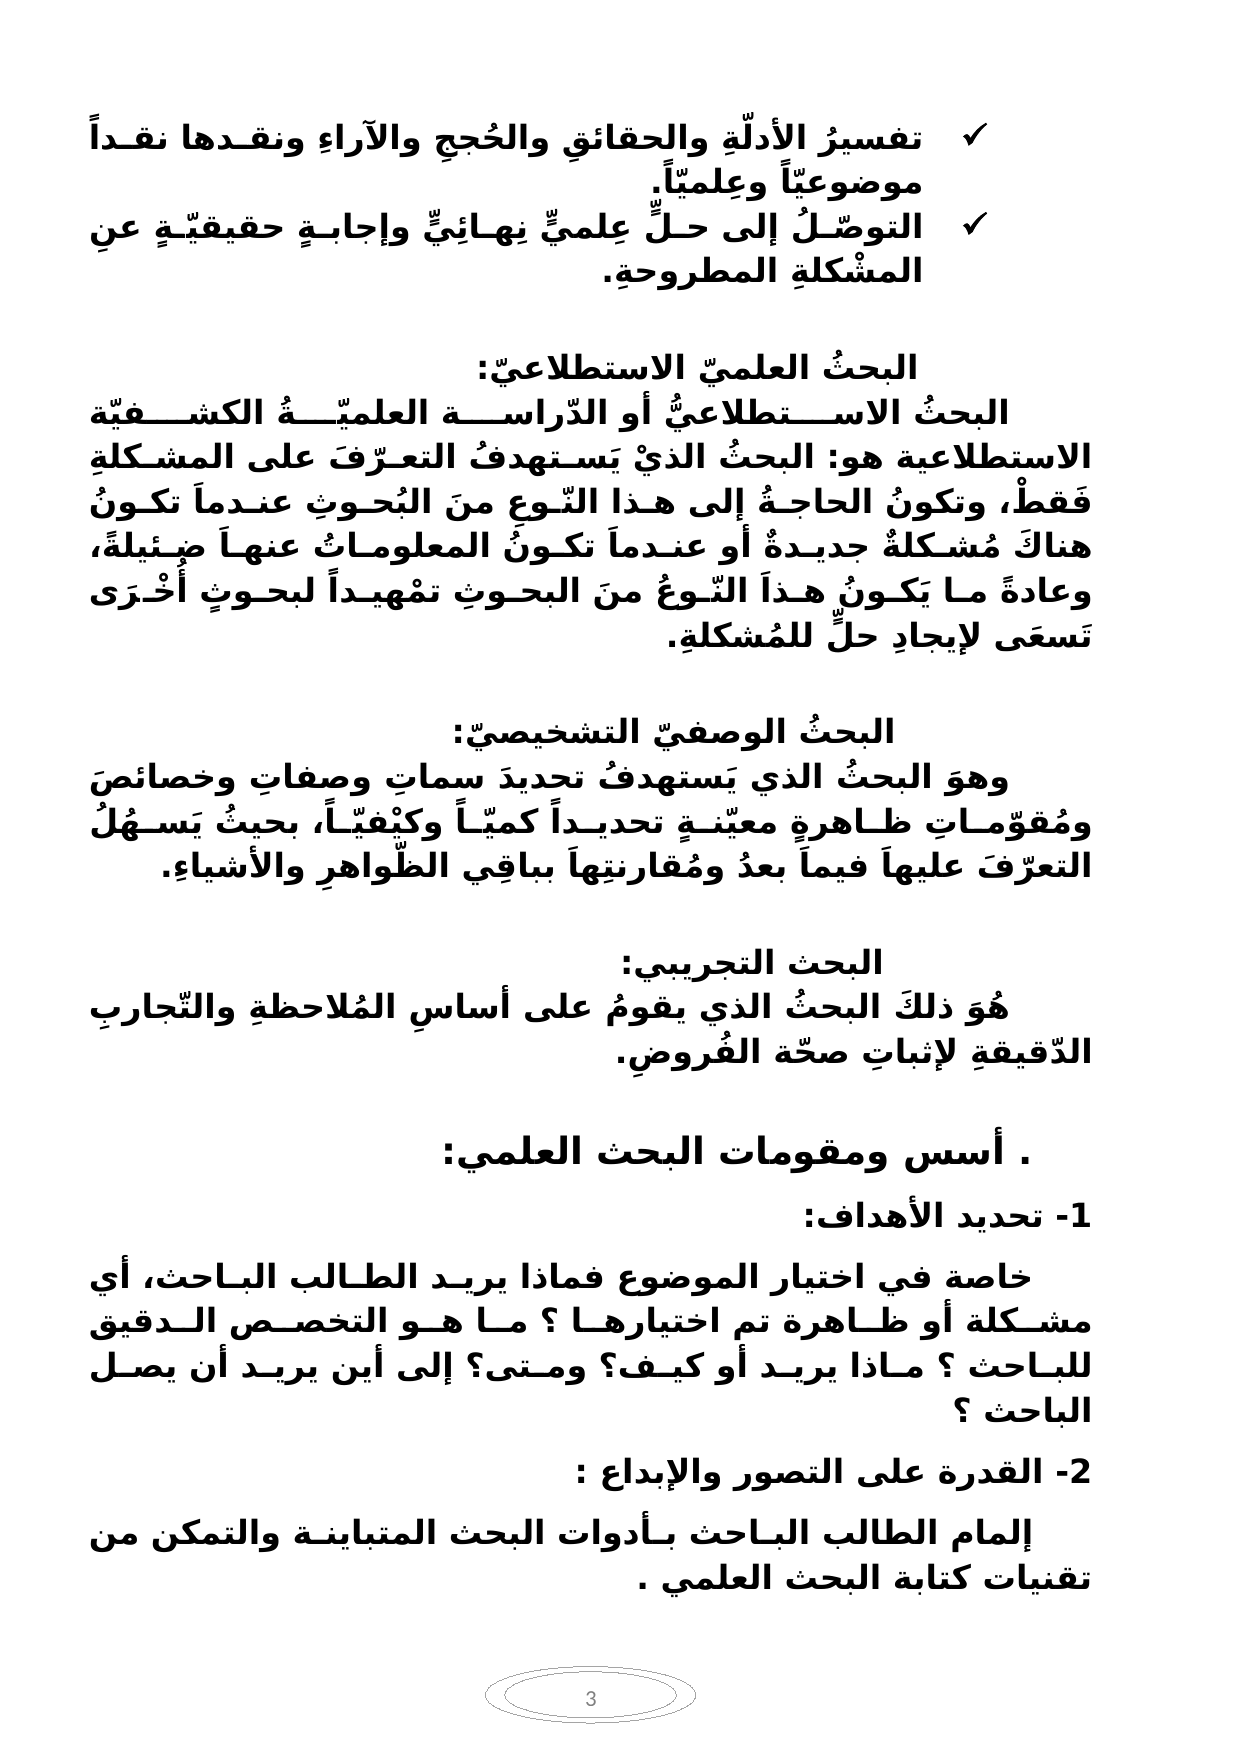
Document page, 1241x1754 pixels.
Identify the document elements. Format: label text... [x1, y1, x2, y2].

text 2- القدرة على التصور والإبداع : [89, 1452, 1092, 1491]
list تفسيرُ الأدلّةِ والحقائقِ والحُججِ والآراءِ ونقدها نقداً موضوعيّاً وعِلميّاً. [89, 118, 961, 202]
list التوصّلُ إلى حلٍّ عِلميٍّ نِهائِيٍّ وإجابةٍ حقيقيّةٍ عنِ المشْكلةِ المطروحةِ. [89, 207, 961, 291]
text البحثُ الاستطلاعيُّ أو الدّراسة العلميّةُ الكشفيّة الاستطلاعية هو: البحثُ الذيْ يَستهدفُ التعرّفَ على المشكلةِ فَقطْ، وتكونُ الحاجةُ إلى هذا النّوعِ منَ البُحوثِ عندماَ تكونُ هناكَ مُشكلةٌ جديدةٌ أو عندماَ تكونُ المعلوماتُ عنهاَ ضئيلةً، وعادةً ما يَكونُ هذاَ النّوعُ منَ البحوثِ تمْهيداً لبحوثٍ أُخْرَى تَسعَى لإيجادِ حلٍّ للمُشكلةِ. [89, 393, 1092, 655]
text إلمام الطالب الباحث بأدوات البحث المتباينة والتمكن من تقنيات كتابة البحث العلمي . [89, 1514, 1092, 1597]
text البحث التجريبي: [89, 943, 1092, 982]
text هُوَ ذلكَ البحثُ الذي يقومُ على أساسِ المُلاحظةِ والتّجاربِ الدّقيقةِ لإثباتِ صحّة الفُروضِ. [89, 988, 1092, 1071]
text البحثُ الوصفيّ التشخيصيّ: [89, 713, 1092, 752]
text 1- تحديد الأهداف: [89, 1196, 1092, 1235]
text وهوَ البحثُ الذي يَستهدفُ تحديدَ سماتِ وصفاتِ وخصائصَ ومُقوّماتِ ظاهرةٍ معيّنةٍ تحديداً كميّاً وكيْفيّاً، بحيثُ يَسهُلُ التعرّفَ عليهاَ فيماَ بعدُ ومُقارنتِهاَ بباقِي الظّواهرِ والأشياءِ. [89, 757, 1092, 886]
text . أسس ومقومات البحث العلمي: [89, 1129, 1092, 1173]
text البحثُ العلميّ الاستطلاعيّ: [89, 349, 1092, 387]
text خاصة في اختيار الموضوع فماذا يريد الطالب الباحث، أي مشكلة أو ظاهرة تم اختيارها ؟ ما هو التخصص الدقيق للباحث ؟ ماذا يريد أو كيف؟ ومتى؟ إلى أين يريد أن يصل الباحث ؟ [89, 1257, 1092, 1430]
